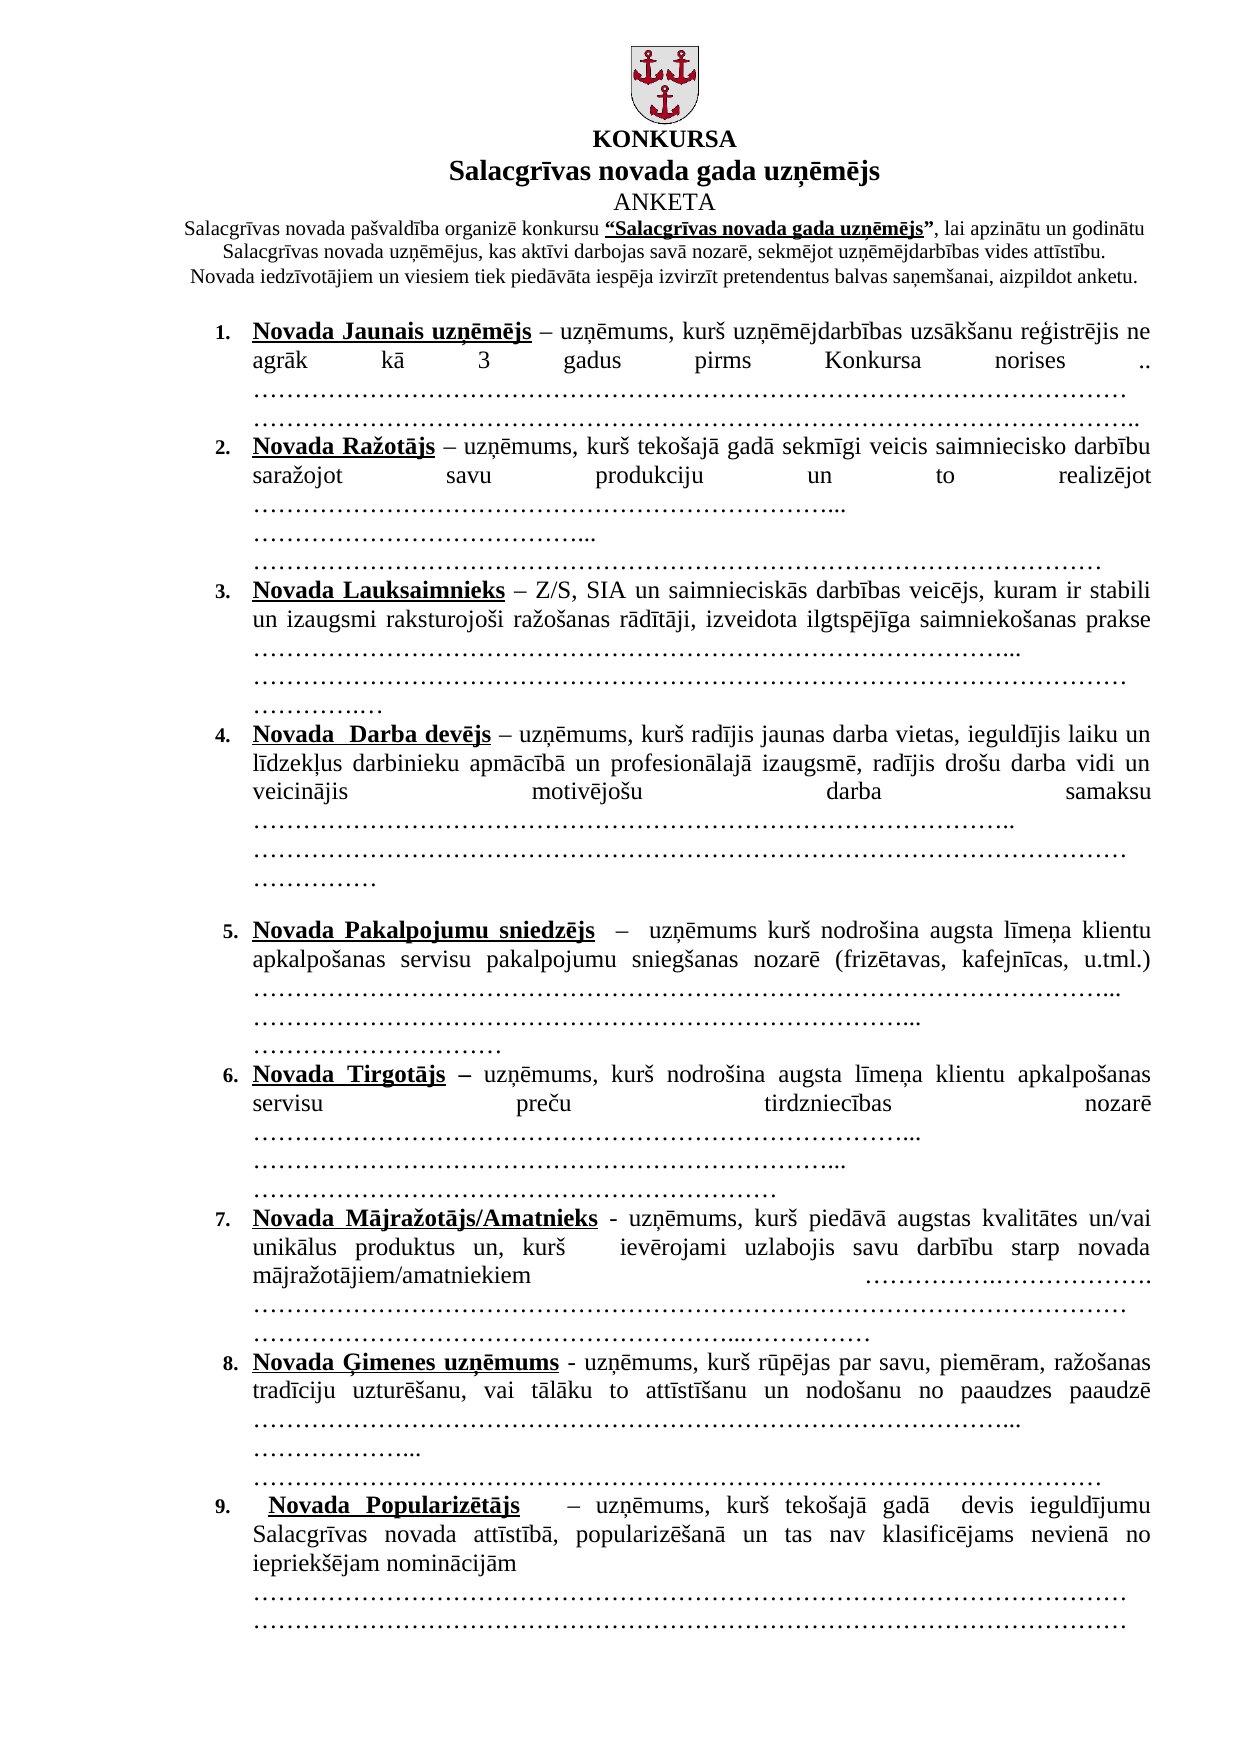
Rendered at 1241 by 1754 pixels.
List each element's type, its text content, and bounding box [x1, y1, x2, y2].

text KONKURSA [177, 124, 1152, 153]
text Salacgrīvas novada gada uzņēmējs [177, 153, 1152, 187]
picture [629, 44, 700, 125]
list Novada Tirgotājs – uzņēmums, kurš nodrošina augsta līmeņa klientu apkalpošanas servisu preču tirdzniecības nozarē ……………………………………………………………………...……………………………………………………………...……………………………………………………… [223, 1059, 1152, 1203]
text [252, 1577, 1152, 1634]
list Novada Darba devējs – uzņēmums, kurš radījis jaunas darba vietas, ieguldījis laiku un līdzekļus darbinieku apmācībā un profesionālajā izaugsmē, radījis drošu darba vidi un veicinājis motivējošu darba samaksu ………………………………………………………………………………..………………………………………………………………………………………………………… [215, 719, 1152, 891]
list Novada Ģimenes uzņēmums - uzņēmums, kurš rūpējas par savu, piemēram, ražošanas tradīciju uzturēšanu, vai tālāku to attīstīšanu un nodošanu no paaudzes paaudzē ………………………………………………………………………………...………………...………………………………………………………………………………………… [223, 1347, 1152, 1490]
list Novada Jaunais uzņēmējs – uzņēmums, kurš uzņēmējdarbības uzsākšanu reģistrējis ne agrāk kā 3 gadus pirms Konkursa norises ..………………………………………………………………………………………………………………………………………………………………………………………….. [215, 316, 1152, 431]
list Novada Lauksaimnieks – Z/S, SIA un saimnieciskās darbības veicējs, kuram ir stabili un izaugsmi raksturojoši ražošanas rādītāji, izveidota ilgtspējīga saimniekošanas prakse ………………………………………………………………………………...……………………………………………………………………………………………………….… [215, 575, 1152, 719]
list Novada Pakalpojumu sniedzējs – uzņēmums kurš nodrošina augsta līmeņa klientu apkalpošanas servisu pakalpojumu sniegšanas nozarē (frizētavas, kafejnīcas, u.tml.) …………………………………………………………………………………………...……………………………………………………………………...………………………… [223, 915, 1152, 1059]
list Novada Popularizētājs – uzņēmums, kurš tekošajā gadā devis ieguldījumu Salacgrīvas novada attīstībā, popularizēšanā un tas nav klasificējams nevienā no iepriekšējam nominācijām [215, 1490, 1152, 1577]
text ANKETA [177, 187, 1152, 215]
text Salacgrīvas novada pašvaldība organizē konkursu “Salacgrīvas novada gada uzņēmējs”, lai apzinātu un godinātu Salacgrīvas novada uzņēmējus, kas aktīvi darbojas savā nozarē, sekmējot uzņēmējdarbības vides attīstību. [177, 215, 1152, 263]
list Novada Ražotājs – uzņēmums, kurš tekošajā gadā sekmīgi veicis saimniecisko darbību saražojot savu produkciju un to realizējot ……………………………………………………………...…………………………………...………………………………………………………………………………………… [215, 431, 1152, 575]
text Novada iedzīvotājiem un viesiem tiek piedāvāta iespēja izvirzīt pretendentus balvas saņemšanai, aizpildot anketu. [177, 263, 1152, 288]
list Novada Mājražotājs/Amatnieks - uzņēmums, kurš piedāvā augstas kvalitātes un/vai unikālus produktus un, kurš ievērojami uzlabojis savu darbību starp novada mājražotājiem/amatniekiem …………….……………….………………………………………………………………………………………………………………………………………………...…………… [215, 1203, 1152, 1347]
